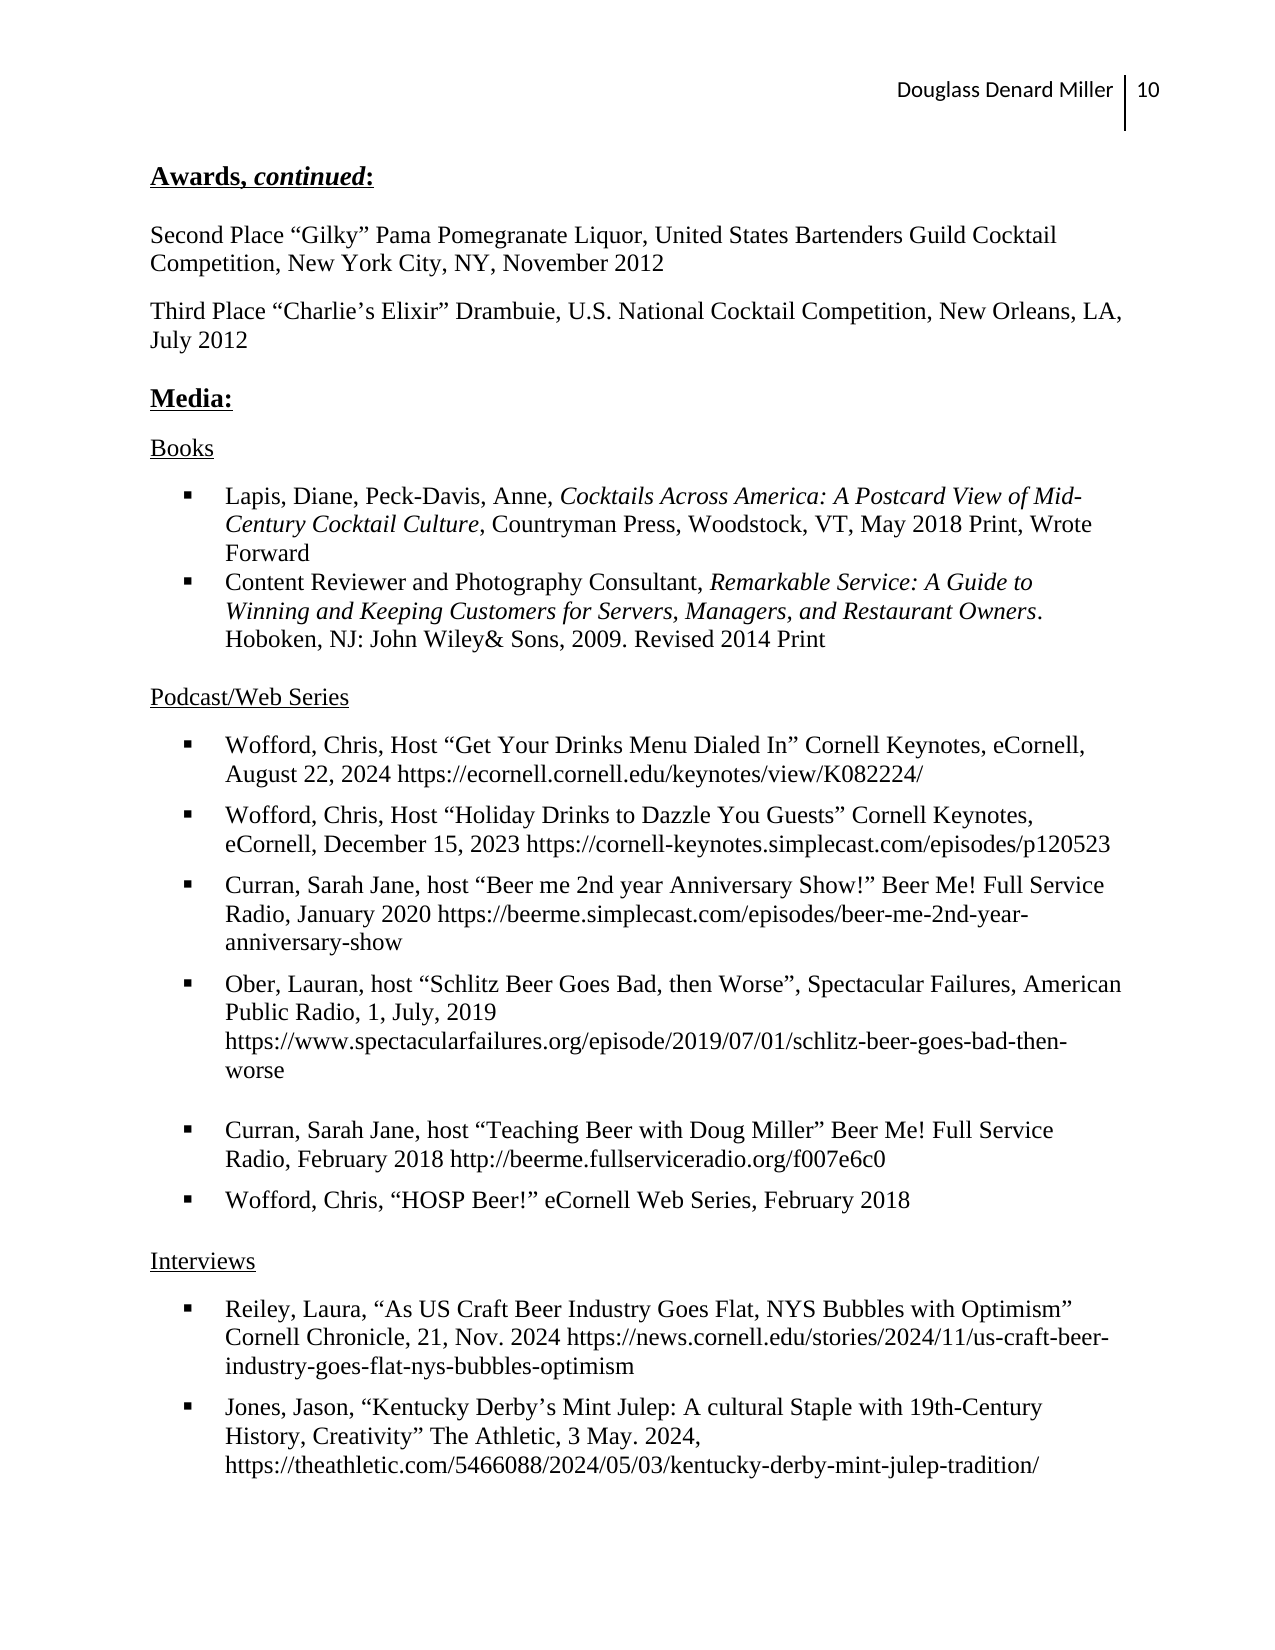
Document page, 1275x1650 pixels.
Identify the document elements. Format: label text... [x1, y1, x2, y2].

list Wofford, Chris, Host “Get Your Drinks Menu Dialed In” Cornell Keynotes, eCornell, August 22, 2024 https://ecornell.cornell.edu/keynotes/view/K082224/ [187, 730, 1125, 787]
list Curran, Sarah Jane, host “Beer me 2nd year Anniversary Show!” Beer Me! Full Service Radio, January 2020 https://beerme.simplecast.com/episodes/beer-me-2nd-year-anniversary-show [187, 870, 1125, 956]
text Interviews [150, 1246, 1125, 1274]
list Wofford, Chris, Host “Holiday Drinks to Dazzle You Guests” Cornell Keynotes, eCornell, December 15, 2023 https://cornell-keynotes.simplecast.com/episodes/p120523 [187, 800, 1125, 857]
text Books [150, 433, 1125, 462]
text Second Place “Gilky” Pama Pomegranate Liquor, United States Bartenders Guild Cocktail Competition, New York City, NY, November 2012 [150, 220, 1125, 277]
list Content Reviewer and Photography Consultant, Remarkable Service: A Guide to Winning and Keeping Customers for Servers, Managers, and Restaurant Owners. Hoboken, NJ: John Wiley& Sons, 2009. Revised 2014 Print [187, 567, 1125, 653]
text Media: [150, 383, 1125, 414]
list Wofford, Chris, “HOSP Beer!” eCornell Web Series, February 2018 [187, 1185, 1125, 1214]
list Jones, Jason, “Kentucky Derby’s Mint Julep: A cultural Staple with 19th-Century History, Creativity” The Athletic, 3 May. 2024, https://theathletic.com/5466088/2024/05/03/kentucky-derby-mint-julep-tradition/ [187, 1392, 1125, 1479]
list Reiley, Laura, “As US Craft Beer Industry Goes Flat, NYS Bubbles with Optimism” Cornell Chronicle, 21, Nov. 2024 https://news.cornell.edu/stories/2024/11/us-craft-beer-industry-goes-flat-nys-bubbles-optimism [187, 1294, 1125, 1380]
list Ober, Lauran, host “Schlitz Beer Goes Bad, then Worse”, Spectacular Failures, American Public Radio, 1, July, 2019 https://www.spectacularfailures.org/episode/2019/07/01/schlitz-beer-goes-bad-then-worse [187, 969, 1125, 1084]
list Curran, Sarah Jane, host “Teaching Beer with Doug Miller” Beer Me! Full Service Radio, February 2018 http://beerme.fullserviceradio.org/f007e6c0 [187, 1115, 1125, 1173]
text Awards, continued: [150, 160, 1125, 191]
text Podcast/Web Series [150, 682, 1125, 711]
text Third Place “Charlie’s Elixir” Drambuie, U.S. National Cocktail Competition, New Orleans, LA, July 2012 [150, 296, 1125, 354]
list Lapis, Diane, Peck-Davis, Anne, Cocktails Across America: A Postcard View of Mid-Century Cocktail Culture, Countryman Press, Woodstock, VT, May 2018 Print, Wrote Forward [187, 481, 1125, 567]
